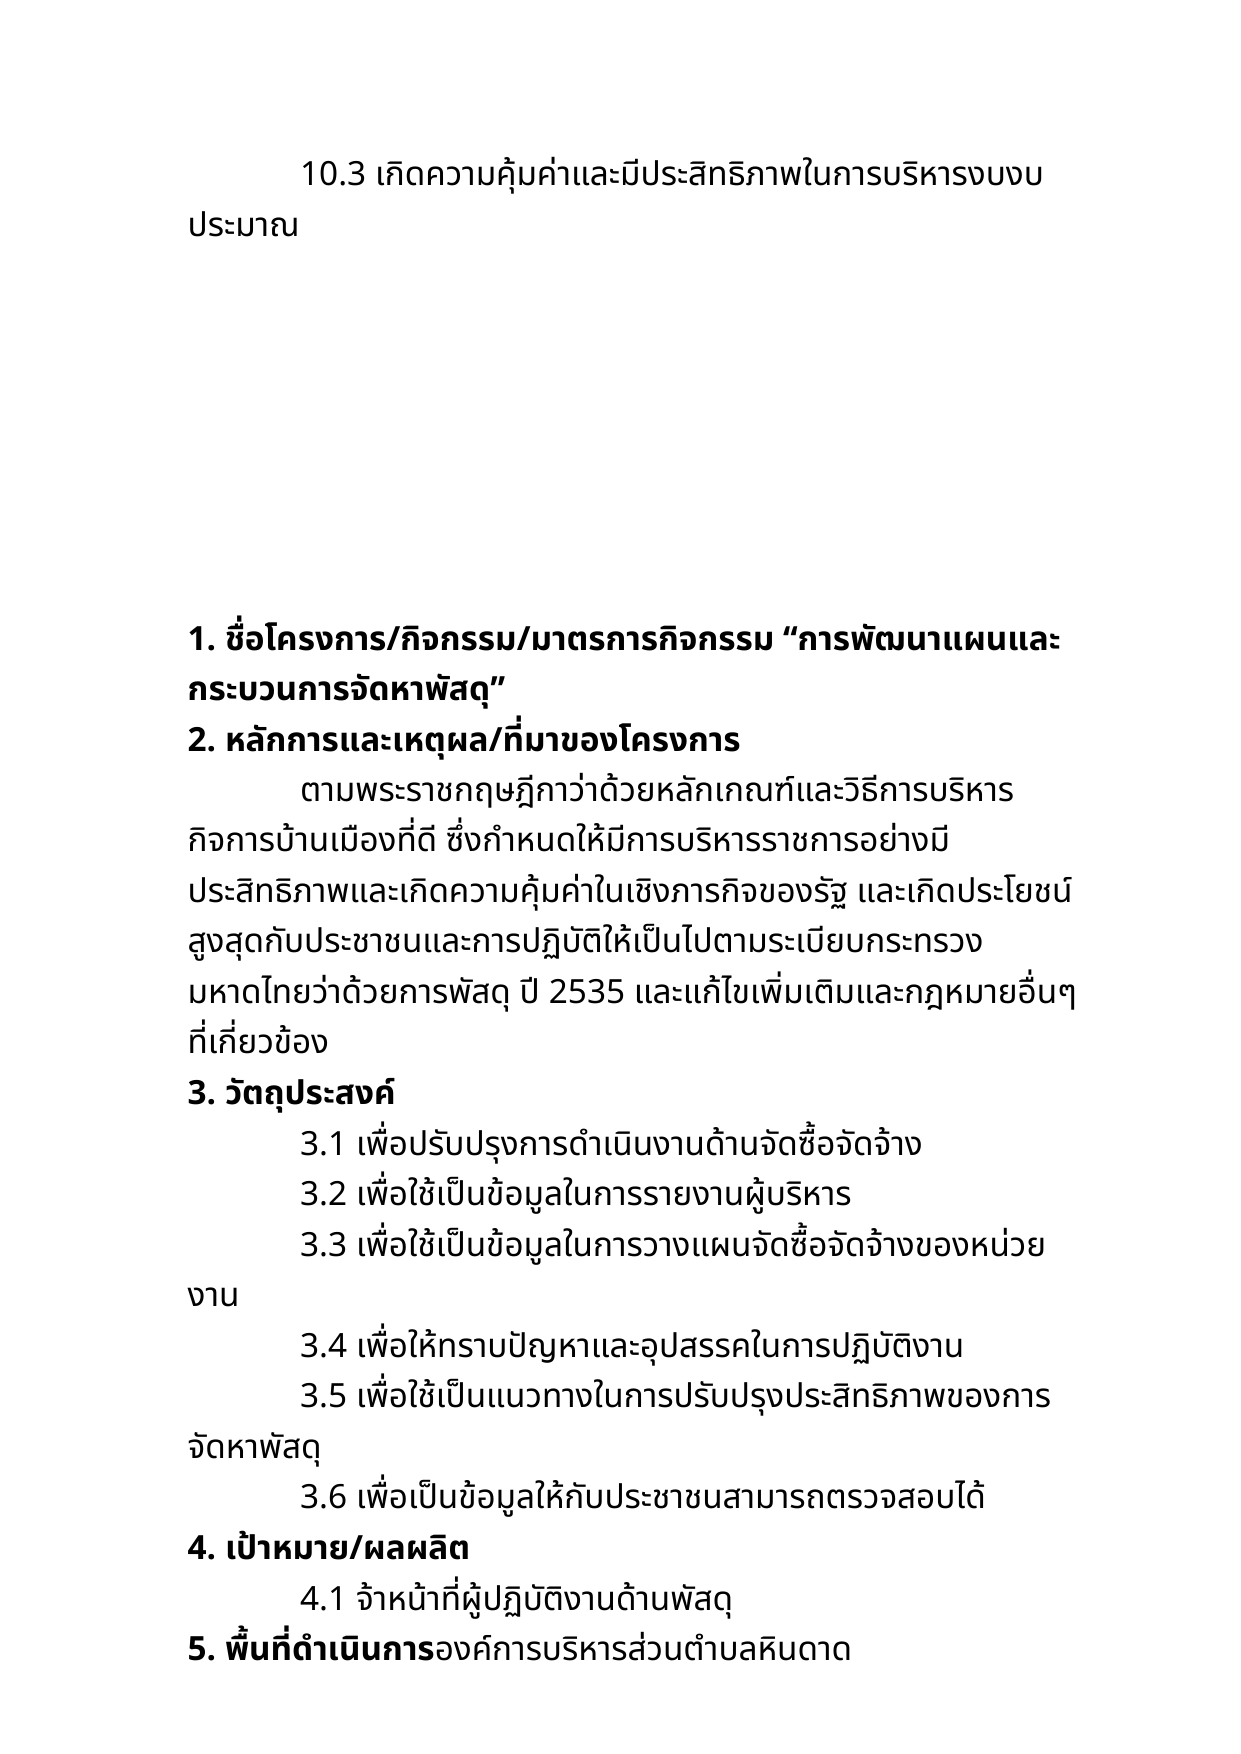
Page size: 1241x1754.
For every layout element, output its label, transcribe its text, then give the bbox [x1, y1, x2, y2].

text 3.3 เพื่อใช้เป็นข้อมูลในการวางแผนจัดซื้อจัดจ้างของหน่วยงาน [187, 1221, 1090, 1322]
text 3.2 เพื่อใช้เป็นข้อมูลในการรายงานผู้บริหาร [187, 1170, 1090, 1221]
text 3.1 เพื่อปรับปรุงการดําเนินงานด้านจัดซื้อจัดจ้าง [187, 1119, 1090, 1170]
text 1. ชื่อโครงการ/กิจกรรม/มาตรการกิจกรรม “การพัฒนาแผนและกระบวนการจัดหาพัสดุ” [187, 614, 1090, 715]
text 2. หลักการและเหตุผล/ที่มาของโครงการ [187, 715, 1090, 766]
text 4.1 จ้าหน้าที่ผู้ปฏิบัติงานด้านพัสดุ [187, 1574, 1090, 1625]
text 3.5 เพื่อใช้เป็นแนวทางในการปรับปรุงประสิทธิภาพของการจัดหาพัสดุ [187, 1372, 1090, 1473]
text ตามพระราชกฤษฎีกาว่าด้วยหลักเกณฑ์และวิธีการบริหารกิจการบ้านเมืองที่ดี ซึ่งกําหนดให้มีการบริหารราชการอย่างมีประสิทธิภาพและเกิดความคุ้มค่าในเชิงภารกิจของรัฐ และเกิดประโยชน์สูงสุดกับประชาชนและการปฏิบัติให้เป็นไปตามระเบียบกระทรวงมหาดไทยว่าด้วยการพัสดุ ปี 2535 และแก้ไขเพิ่มเติมและกฎหมายอื่นๆ ที่เกี่ยวข้อง [187, 766, 1090, 1069]
text 3.6 เพื่อเป็นข้อมูลให้กับประชาชนสามารถตรวจสอบได้ [187, 1473, 1090, 1524]
text 10.3 เกิดความคุ้มค่าและมีประสิทธิภาพในการบริหารงบงบประมาณ [187, 150, 1090, 251]
text 4. เป้าหมาย/ผลผลิต [187, 1524, 1090, 1574]
text 3. วัตถุประสงค์ [187, 1069, 1090, 1119]
text 3.4 เพื่อให้ทราบปัญหาและอุปสรรคในการปฏิบัติงาน [187, 1322, 1090, 1372]
text 5. พื้นที่ดําเนินการองค์การบริหารส่วนตำบลหินดาด [187, 1625, 1090, 1676]
